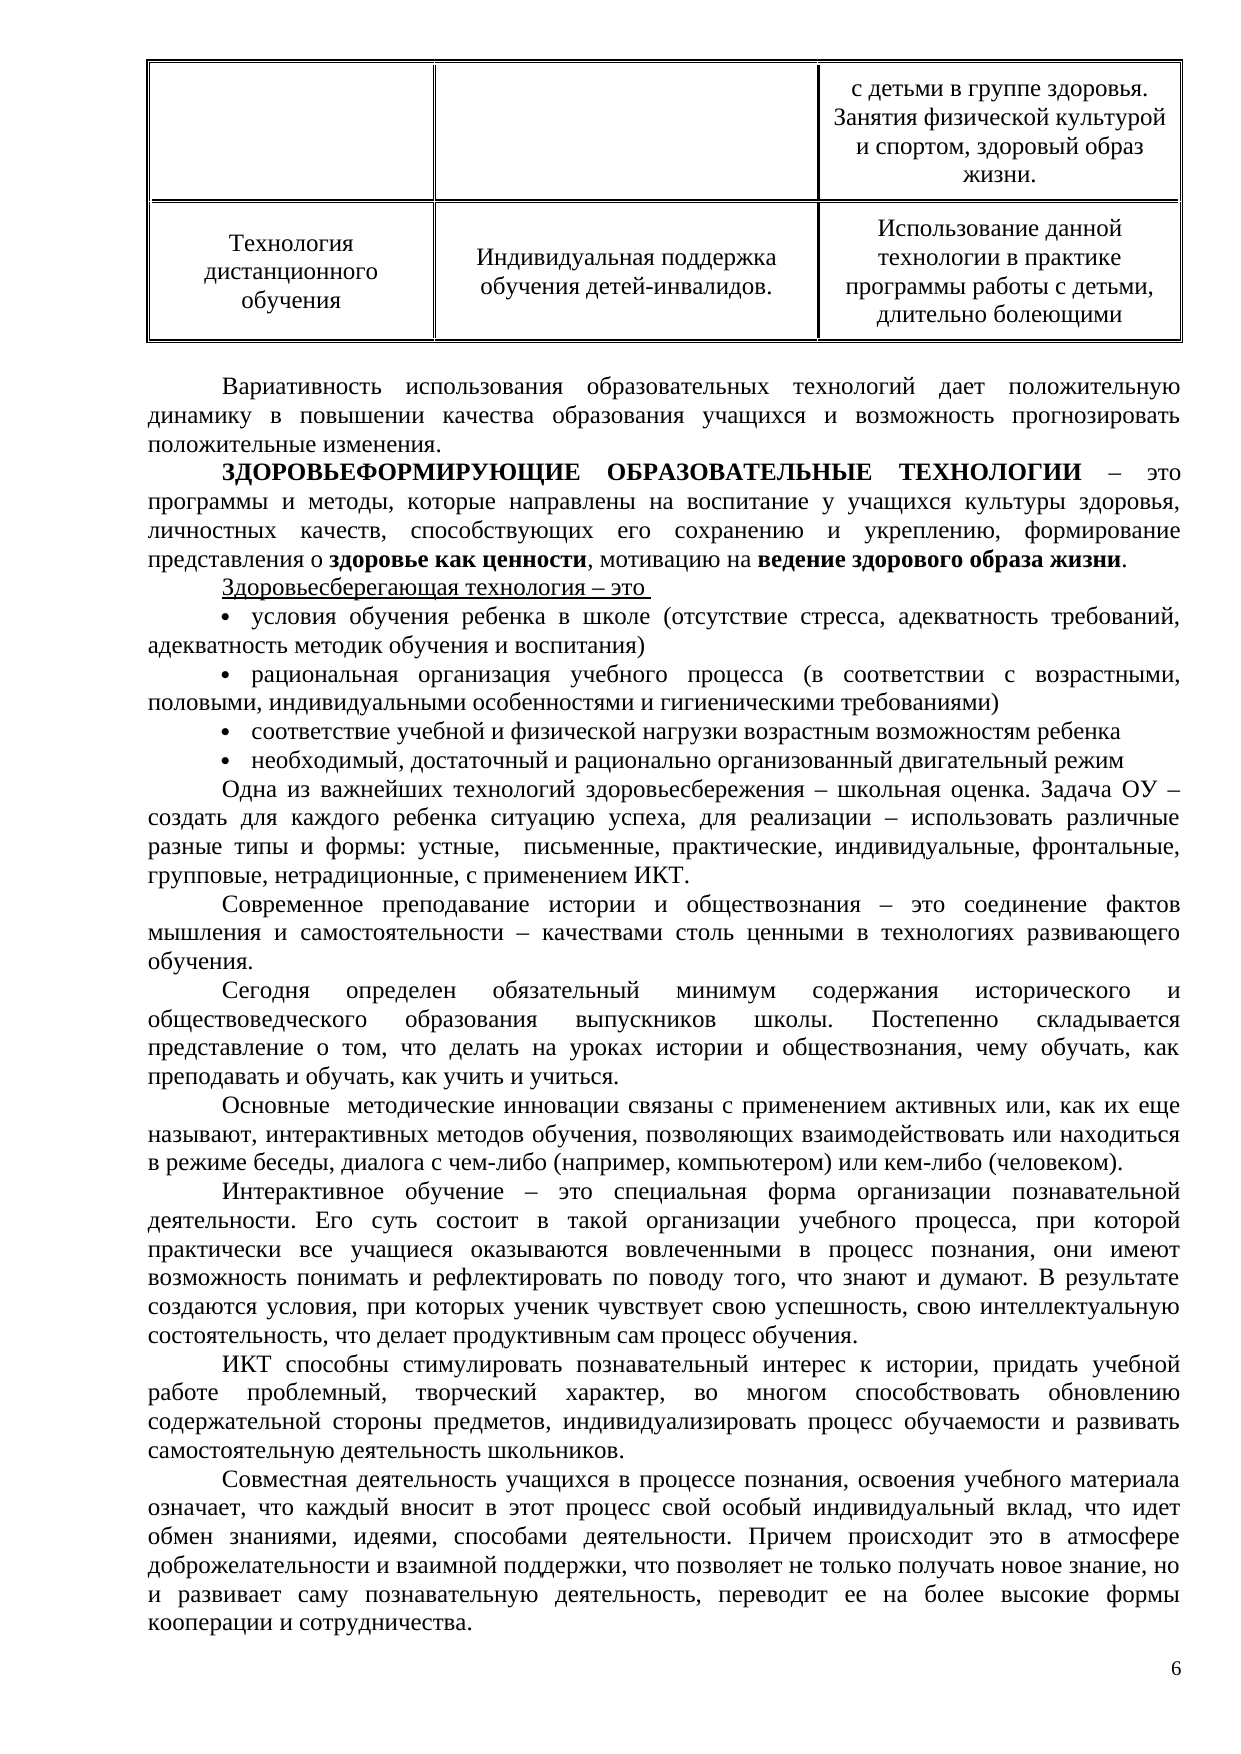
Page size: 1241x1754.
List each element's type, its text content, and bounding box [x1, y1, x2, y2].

table_cell Использование данной технологии в практике программы работы с детьми, длительно болеющими [818, 199, 1180, 339]
text Вариативность использования образовательных технологий дает положительную динамику в повышении качества образования учащихся и возможность прогнозировать положительные изменения. [148, 371, 1181, 457]
text Здоровьесберегающая технология – это [148, 572, 1181, 601]
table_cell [150, 63, 434, 199]
list необходимый, достаточный и рационально организованный двигательный режим [148, 745, 1181, 774]
text Интерактивное обучение – это специальная форма организации познавательной деятельности. Его суть состоит в такой организации учебного процесса, при которой практически все учащиеся оказываются вовлеченными в процесс познания, они имеют возможность понимать и рефлектировать по поводу того, что знают и думают. В результате создаются условия, при которых ученик чувствует свою успешность, свою интеллектуальную состоятельность, что делает продуктивным сам процесс обучения. [148, 1176, 1181, 1349]
text ЗДОРОВЬЕФОРМИРУЮЩИЕ ОБРАЗОВАТЕЛЬНЫЕ ТЕХНОЛОГИИ – это программы и методы, которые направлены на воспитание у учащихся культуры здоровья, личностных качеств, способствующих его сохранению и укреплению, формирование представления о здоровье как ценности, мотивацию на ведение здорового образа жизни. [148, 457, 1181, 572]
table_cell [818, 63, 1180, 199]
text Сегодня определен обязательный минимум содержания исторического и обществоведческого образования выпускников школы. Постепенно складывается представление о том, что делать на уроках истории и обществознания, чему обучать, как преподавать и обучать, как учить и учиться. [148, 975, 1181, 1090]
text Одна из важнейших технологий здоровьесбережения – школьная оценка. Задача ОУ – создать для каждого ребенка ситуацию успеха, для реализации – использовать различные разные типы и формы: устные, письменные, практические, индивидуальные, фронтальные, групповые, нетрадиционные, с применением ИКТ. [148, 774, 1181, 889]
text Совместная деятельность учащихся в процессе познания, освоения учебного материала означает, что каждый вносит в этот процесс свой особый индивидуальный вклад, что идет обмен знаниями, идеями, способами деятельности. Причем происходит это в атмосфере доброжелательности и взаимной поддержки, что позволяет не только получать новое знание, но и развивает саму познавательную деятельность, переводит ее на более высокие формы кооперации и сотрудничества. [148, 1464, 1181, 1636]
list условия обучения ребенка в школе (отсутствие стресса, адекватность требований, адекватность методик обучения и воспитания) [148, 601, 1181, 659]
text Современное преподавание истории и обществознания – это соединение фактов мышления и самостоятельности – качествами столь ценными в технологиях развивающего обучения. [148, 889, 1181, 975]
list рациональная организация учебного процесса (в соответствии с возрастными, половыми, индивидуальными особенностями и гигиеническими требованиями) [148, 659, 1181, 716]
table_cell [435, 61, 818, 199]
text ИКТ способны стимулировать познавательный интерес к истории, придать учебной работе проблемный, творческий характер, во многом способствовать обновлению содержательной стороны предметов, индивидуализировать процесс обучаемости и развивать самостоятельную деятельность школьников. [148, 1349, 1181, 1464]
list соответствие учебной и физической нагрузки возрастным возможностям ребенка [148, 716, 1181, 745]
table_cell Технология дистанционного обучения [150, 199, 434, 339]
text Основные методические инновации связаны с применением активных или, как их еще называют, интерактивных методов обучения, позволяющих взаимодействовать или находиться в режиме беседы, диалога с чем-либо (например, компьютером) или кем-либо (человеком). [148, 1090, 1181, 1176]
table_cell Индивидуальная поддержка обучения детей-инвалидов. [435, 203, 818, 339]
